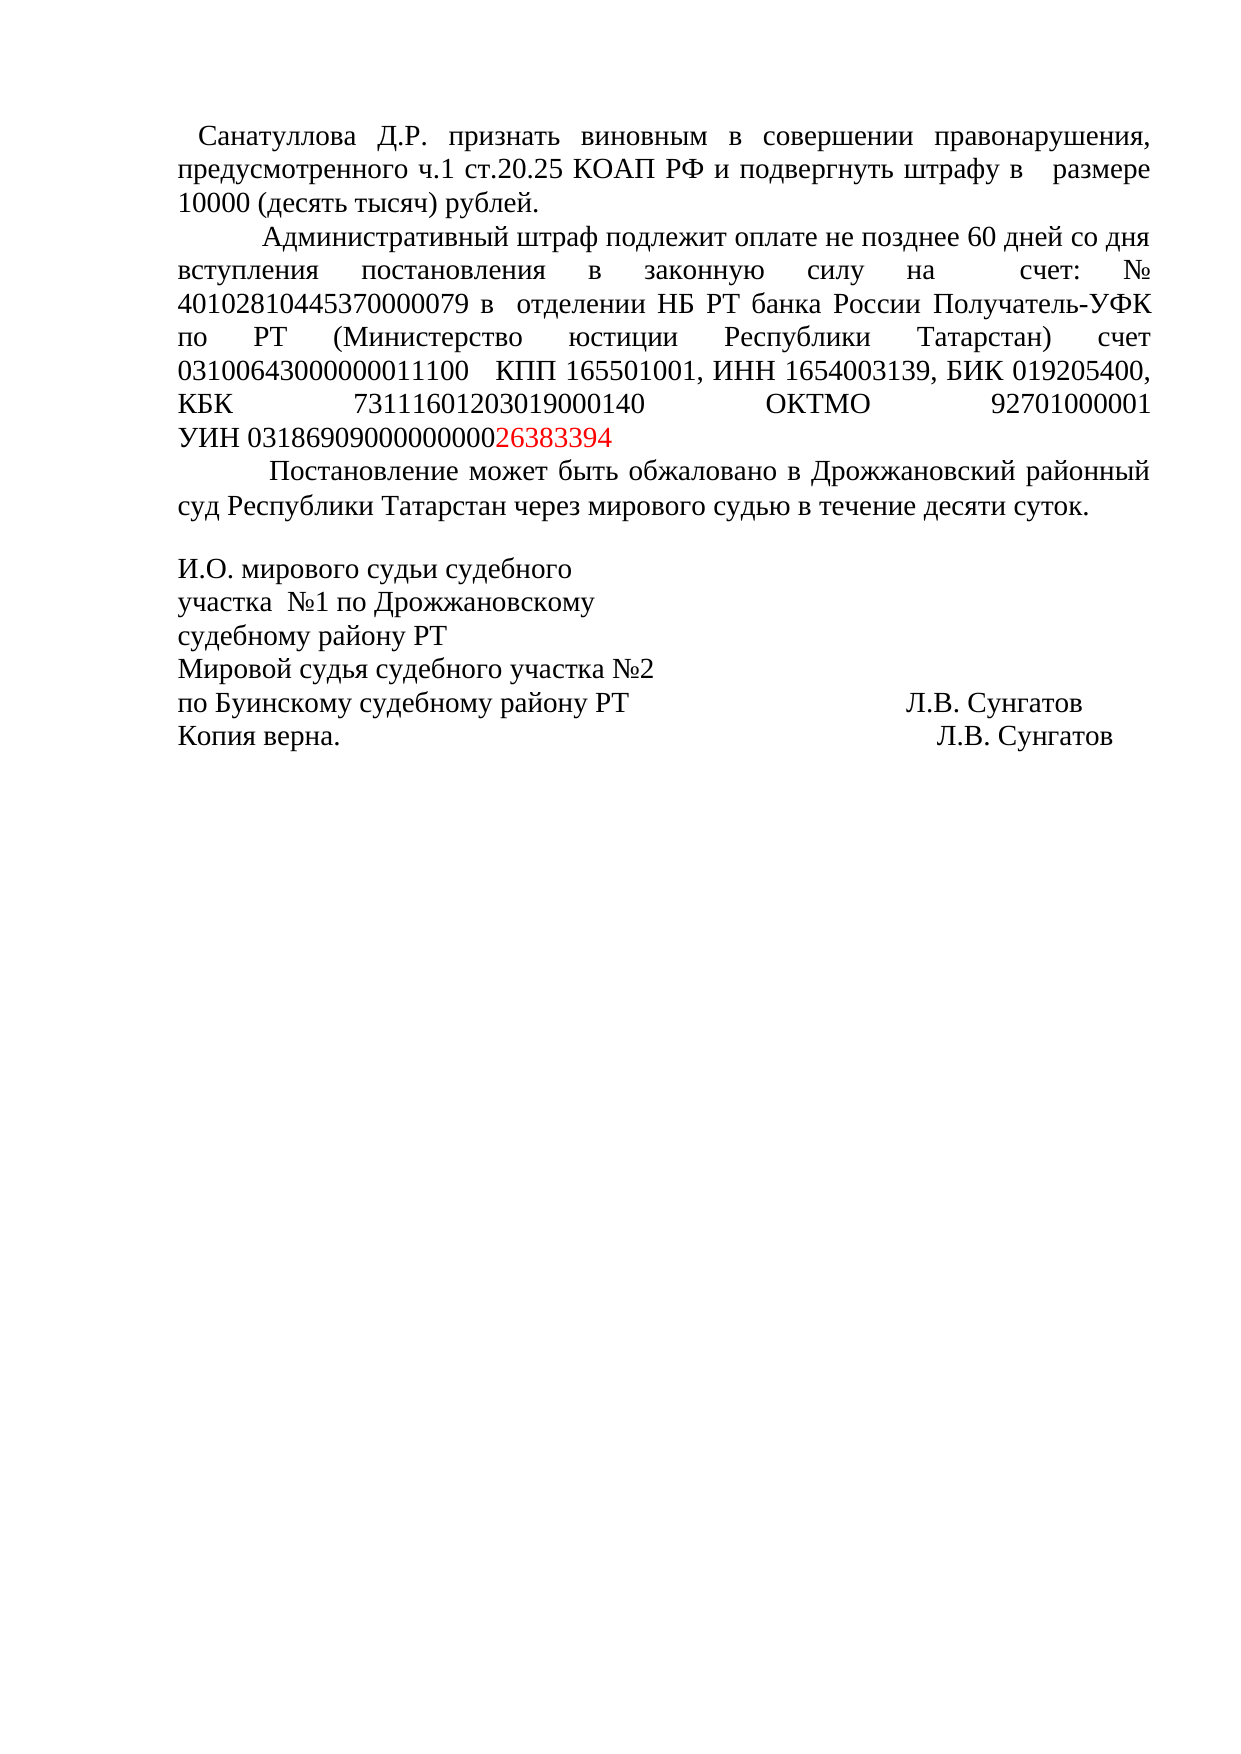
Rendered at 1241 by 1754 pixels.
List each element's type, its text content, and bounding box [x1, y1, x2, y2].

text судебному району РТ [177, 618, 1152, 651]
text Санатуллова Д.Р. признать виновным в совершении правонарушения, предусмотренного ч.1 ст.20.25 КОАП РФ и подвергнуть штрафу в размере 10000 (десять тысяч) рублей. [177, 118, 1152, 219]
text Копия верна. Л.В. Сунгатов [177, 718, 1152, 752]
text по Буинскому судебному району РТ Л.В. Сунгатов [177, 685, 1152, 718]
text Мировой судья судебного участка №2 [177, 651, 1152, 685]
text Постановление может быть обжаловано в Дрожжановский районный суд Республики Татарстан через мирового судью в течение десяти суток. [177, 453, 1152, 523]
text Административный штраф подлежит оплате не позднее 60 дней со дня вступления постановления в законную силу на счет: № 40102810445370000079 в отделении НБ РТ банка России Получатель-УФК по РТ (Министерство юстиции Республики Татарстан) счет 03100643000000011100 КПП 165501001, ИНН 1654003139, БИК 019205400, КБК 73111601203019000140 ОКТМО 92701000001 УИН 0318690900000000026383394 [177, 219, 1152, 453]
text участка №1 по Дрожжановскому [177, 584, 1152, 618]
text И.О. мирового судьи судебного [177, 551, 1152, 584]
